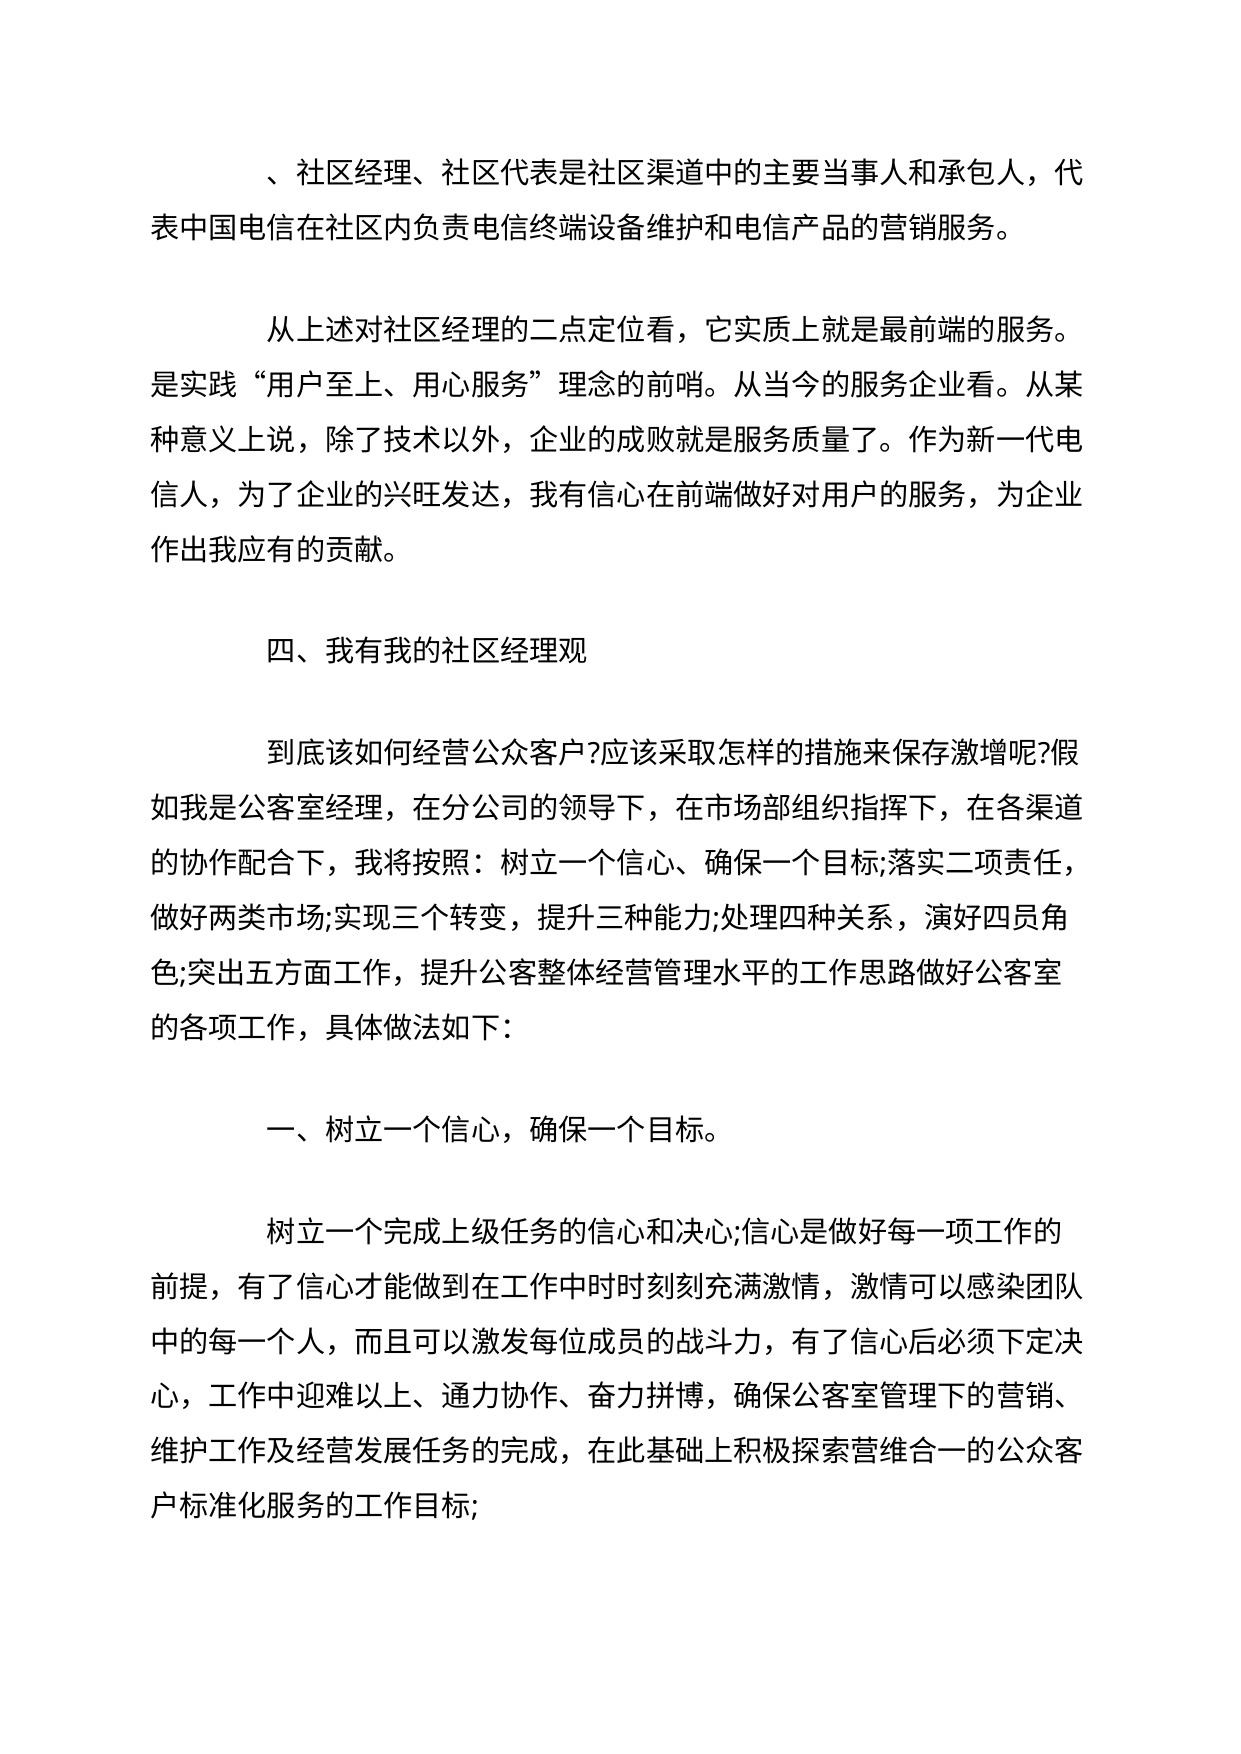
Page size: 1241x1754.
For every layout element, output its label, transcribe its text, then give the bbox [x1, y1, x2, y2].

text 四、我有我的社区经理观 [150, 628, 1090, 670]
text 树立一个完成上级任务的信心和决心;信心是做好每一项工作的前提，有了信心才能做到在工作中时时刻刻充满激情，激情可以感染团队中的每一个人，而且可以激发每位成员的战斗力，有了信心后必须下定决心，工作中迎难以上、通力协作、奋力拼博，确保公客室管理下的营销、维护工作及经营发展任务的完成，在此基础上积极探索营维合一的公众客户标准化服务的工作目标; [150, 1208, 1090, 1525]
text 一、树立一个信心，确保一个目标。 [150, 1106, 1090, 1149]
text 到底该如何经营公众客户?应该采取怎样的措施来保存激增呢?假如我是公客室经理，在分公司的领导下，在市场部组织指挥下，在各渠道的协作配合下，我将按照：树立一个信心、确保一个目标;落实二项责任，做好两类市场;实现三个转变，提升三种能力;处理四种关系，演好四员角色;突出五方面工作，提升公客整体经营管理水平的工作思路做好公客室的各项工作，具体做法如下： [150, 730, 1090, 1047]
text 、社区经理、社区代表是社区渠道中的主要当事人和承包人，代表中国电信在社区内负责电信终端设备维护和电信产品的营销服务。 [150, 150, 1090, 247]
text 从上述对社区经理的二点定位看，它实质上就是最前端的服务。是实践“用户至上、用心服务”理念的前哨。从当今的服务企业看。从某种意义上说，除了技术以外，企业的成败就是服务质量了。作为新一代电信人，为了企业的兴旺发达，我有信心在前端做好对用户的服务，为企业作出我应有的贡献。 [150, 307, 1090, 568]
